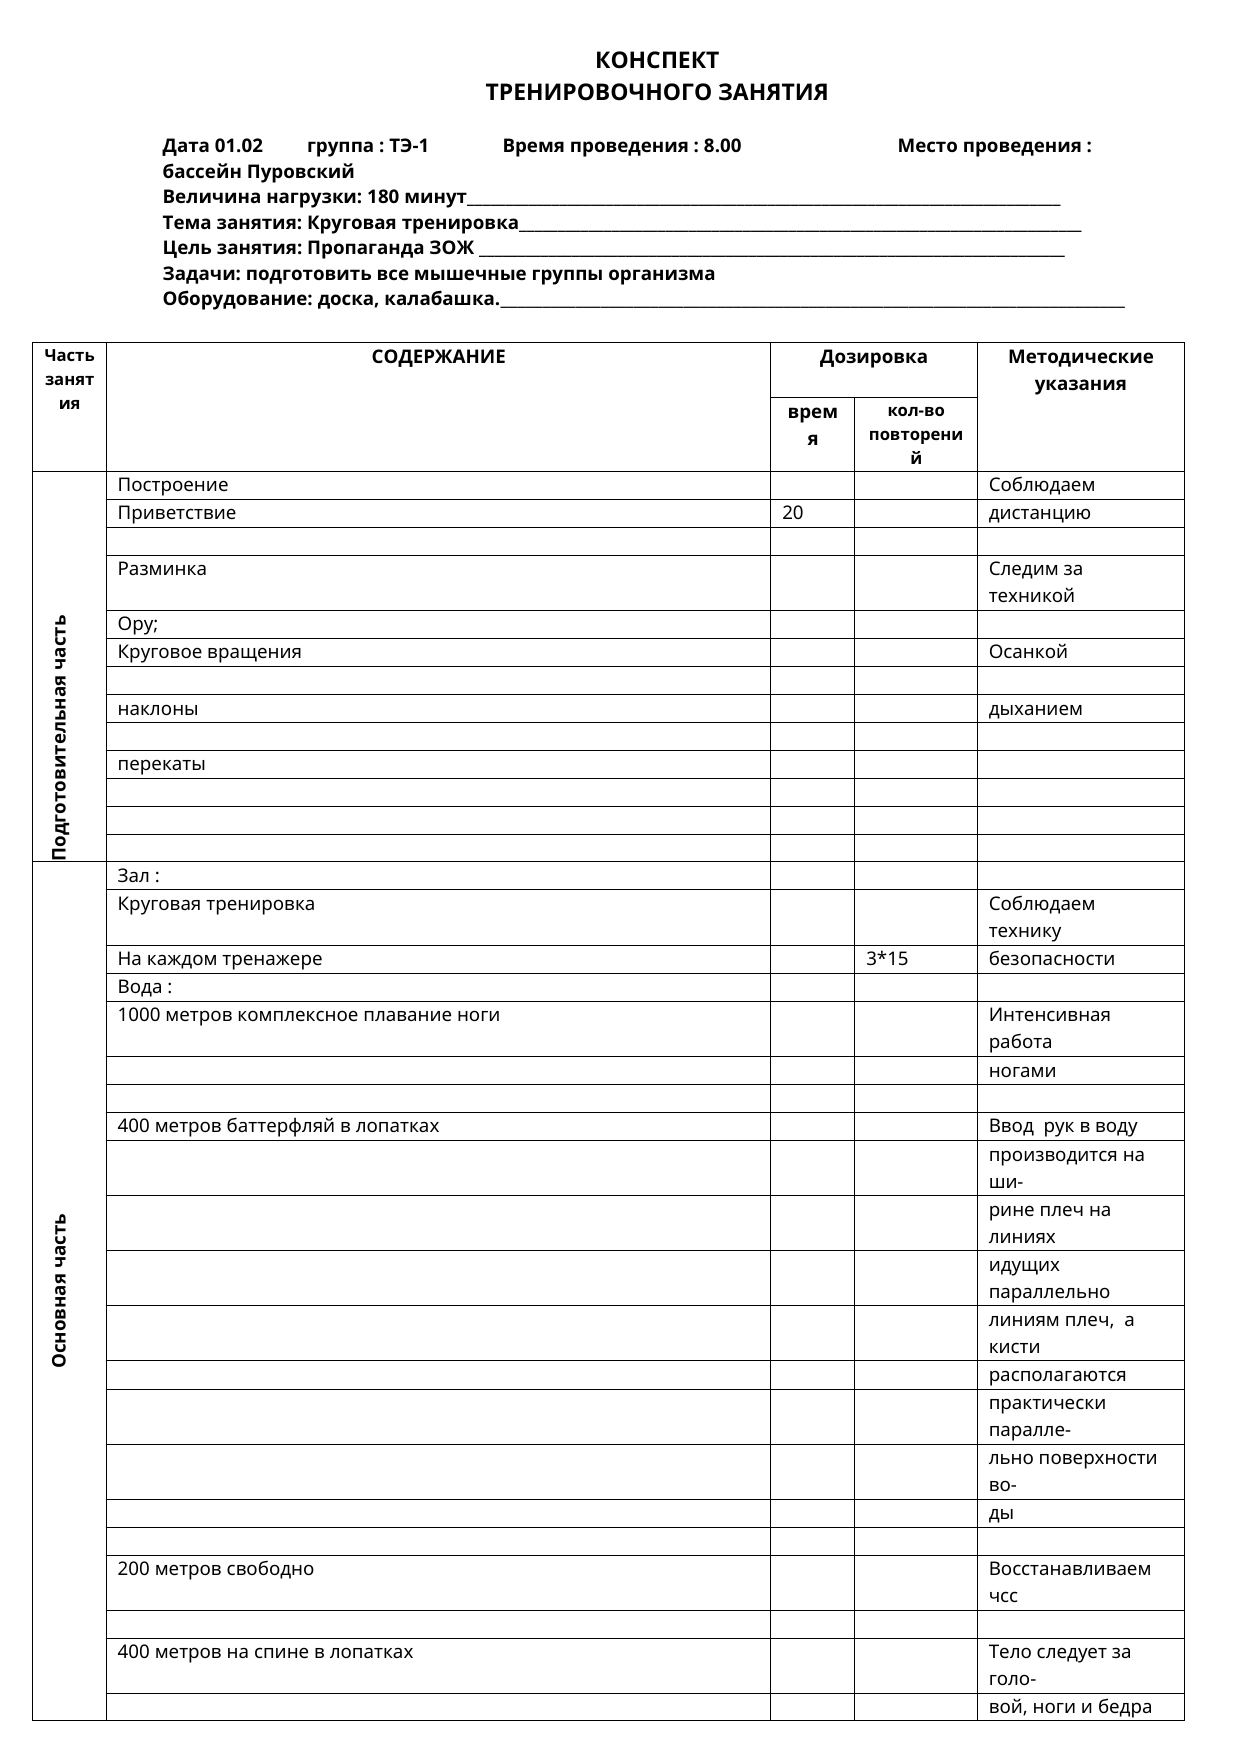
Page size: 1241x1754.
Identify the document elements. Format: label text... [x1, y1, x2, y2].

table_cell [107, 1694, 770, 1720]
table_cell наклоны [107, 695, 770, 722]
table_cell рине плеч на линиях [978, 1196, 1184, 1250]
table_cell [855, 723, 977, 750]
table_cell [855, 1306, 977, 1360]
table_cell [771, 807, 854, 833]
table_cell [771, 1390, 854, 1443]
table_cell [771, 1445, 854, 1499]
table_cell [771, 723, 854, 750]
table_cell [771, 1251, 854, 1305]
table_cell [107, 807, 770, 833]
table_cell [855, 1113, 977, 1140]
table_cell [771, 1141, 854, 1195]
table_cell [855, 556, 977, 610]
table_cell [107, 1390, 770, 1443]
text Задачи: подготовить все мышечные группы организма [162, 260, 1152, 286]
table_cell [771, 556, 854, 610]
table_header Дозировка [771, 343, 977, 397]
table_cell [107, 1141, 770, 1195]
table_cell [771, 946, 854, 973]
table_cell 3*15 [855, 946, 977, 973]
table_cell [855, 807, 977, 833]
table_cell [771, 779, 854, 806]
table_cell Ввод рук в воду [978, 1113, 1184, 1140]
table_cell [855, 1196, 977, 1250]
table_cell [107, 1445, 770, 1499]
table_cell [771, 862, 854, 889]
table_cell Восстанавливаем чсс [978, 1556, 1184, 1610]
table_cell [771, 1057, 854, 1084]
table_cell [107, 1500, 770, 1527]
table_cell производится на ши- [978, 1141, 1184, 1195]
table_cell [107, 1306, 770, 1360]
table_cell [107, 528, 770, 554]
table_cell [978, 1611, 1184, 1637]
table_cell [855, 779, 977, 806]
table_cell [771, 1306, 854, 1360]
text Цель занятия: Пропаганда ЗОЖ ____________________________________________________________________________ [162, 234, 1152, 260]
table_cell [978, 528, 1184, 554]
table_cell [771, 1113, 854, 1140]
table_cell Соблюдаем технику [978, 890, 1184, 944]
table_header Методические указания [978, 343, 1184, 471]
table_cell 20 [771, 500, 854, 527]
table_cell кол-во повторений [855, 398, 977, 471]
table_cell Приветствие [107, 500, 770, 527]
table_cell [978, 779, 1184, 806]
table_cell перекаты [107, 751, 770, 778]
table_cell безопасности [978, 946, 1184, 973]
table_cell [107, 1057, 770, 1084]
text Оборудование: доска, калабашка.___________________________________________________________________________ [162, 286, 1152, 311]
table_cell льно поверхности во- [978, 1445, 1184, 1499]
table_cell Осанкой [978, 639, 1184, 666]
table_cell [771, 1611, 854, 1637]
table_cell [771, 1694, 854, 1720]
table_cell Интенсивная работа [978, 1002, 1184, 1056]
table_cell [771, 835, 854, 861]
table_cell [978, 862, 1184, 889]
table_cell практически паралле- [978, 1390, 1184, 1443]
table_cell [771, 611, 854, 638]
table_cell [978, 667, 1184, 694]
table_cell Зал : [107, 862, 770, 889]
table_cell [855, 695, 977, 722]
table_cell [978, 1694, 1184, 1720]
table_cell [855, 1694, 977, 1720]
table_cell [978, 723, 1184, 750]
table_cell [771, 1196, 854, 1250]
table_cell [771, 1085, 854, 1112]
table_cell Круговая тренировка [107, 890, 770, 944]
table_cell [978, 611, 1184, 638]
table_header СОДЕРЖАНИЕ [107, 343, 770, 471]
table_cell [855, 1361, 977, 1388]
text Дата 01.02 группа : ТЭ-1 Время проведения : 8.00 Место проведения : бассейн Пуровский [162, 132, 1152, 183]
table_cell 1000 метров комплексное плавание ноги [107, 1002, 770, 1056]
table_cell линиям плеч, а кисти [978, 1306, 1184, 1360]
table_cell [855, 500, 977, 527]
table_cell [855, 974, 977, 1001]
table_cell [978, 1085, 1184, 1112]
table_cell [771, 472, 854, 499]
table_cell [855, 1141, 977, 1195]
table_cell [855, 751, 977, 778]
table_cell [855, 667, 977, 694]
table_cell [771, 1528, 854, 1554]
table_cell [855, 1390, 977, 1443]
text ТРЕНИРОВОЧНОГО ЗАНЯТИЯ [162, 76, 1152, 107]
table_cell [107, 1528, 770, 1554]
table_cell [771, 1361, 854, 1388]
table_cell [107, 1251, 770, 1305]
table_cell [107, 667, 770, 694]
table_cell [771, 667, 854, 694]
table_cell [855, 472, 977, 499]
table_cell идущих параллельно [978, 1251, 1184, 1305]
table_cell 400 метров баттерфляй в лопатках [107, 1113, 770, 1140]
table_cell [771, 695, 854, 722]
text Величина нагрузки: 180 минут_____________________________________________________________________________ [162, 183, 1152, 209]
table_cell [771, 528, 854, 554]
table_cell [855, 1002, 977, 1056]
table_cell ногами [978, 1057, 1184, 1084]
table_cell [107, 779, 770, 806]
table_cell [771, 974, 854, 1001]
table_header Часть занятия [33, 343, 106, 471]
table_cell располагаются [978, 1361, 1184, 1388]
table_cell дыханием [978, 695, 1184, 722]
table_cell [107, 835, 770, 861]
table_cell Разминка [107, 556, 770, 610]
table_cell На каждом тренажере [107, 946, 770, 973]
table_cell [855, 1085, 977, 1112]
table_cell [978, 1528, 1184, 1554]
table_cell [107, 1196, 770, 1250]
table_cell Следим за техникой [978, 556, 1184, 610]
table_cell [107, 1361, 770, 1388]
table_cell [855, 835, 977, 861]
table_cell [855, 1251, 977, 1305]
table_cell Построение [107, 472, 770, 499]
table_cell [107, 1611, 770, 1637]
table_cell [771, 890, 854, 944]
table_cell 400 метров на спине в лопатках [107, 1639, 770, 1693]
table_cell [855, 1556, 977, 1610]
table_cell [855, 1528, 977, 1554]
table_cell дистанцию [978, 500, 1184, 527]
table_cell [771, 639, 854, 666]
table_cell [978, 807, 1184, 833]
table_cell Соблюдаем [978, 472, 1184, 499]
table_cell [771, 1556, 854, 1610]
table_cell [855, 528, 977, 554]
table_cell Вода : [107, 974, 770, 1001]
text Тема занятия: Круговая тренировка_________________________________________________________________________ [162, 209, 1152, 234]
table_cell время [771, 398, 854, 471]
table_cell Основная часть [33, 862, 106, 1720]
table_cell [855, 611, 977, 638]
table_cell [771, 1500, 854, 1527]
table_cell 200 метров свободно [107, 1556, 770, 1610]
table_cell [771, 1002, 854, 1056]
text КОНСПЕКТ [162, 44, 1152, 76]
table_cell [107, 723, 770, 750]
table_cell [978, 974, 1184, 1001]
table_cell [107, 1085, 770, 1112]
table_cell [855, 890, 977, 944]
table_cell [771, 751, 854, 778]
table_cell [978, 835, 1184, 861]
table_cell ды [978, 1500, 1184, 1527]
table_cell Тело следует за голо- [978, 1639, 1184, 1693]
table_cell Круговое вращения [107, 639, 770, 666]
table_cell Ору; [107, 611, 770, 638]
table_cell [855, 1445, 977, 1499]
table_cell [855, 1639, 977, 1693]
table_cell [855, 639, 977, 666]
table_cell [855, 862, 977, 889]
table_cell [855, 1611, 977, 1637]
table_cell Подготовительная часть [33, 472, 106, 861]
table_cell [978, 751, 1184, 778]
table_cell [771, 1639, 854, 1693]
table_cell [855, 1500, 977, 1527]
table_cell [855, 1057, 977, 1084]
